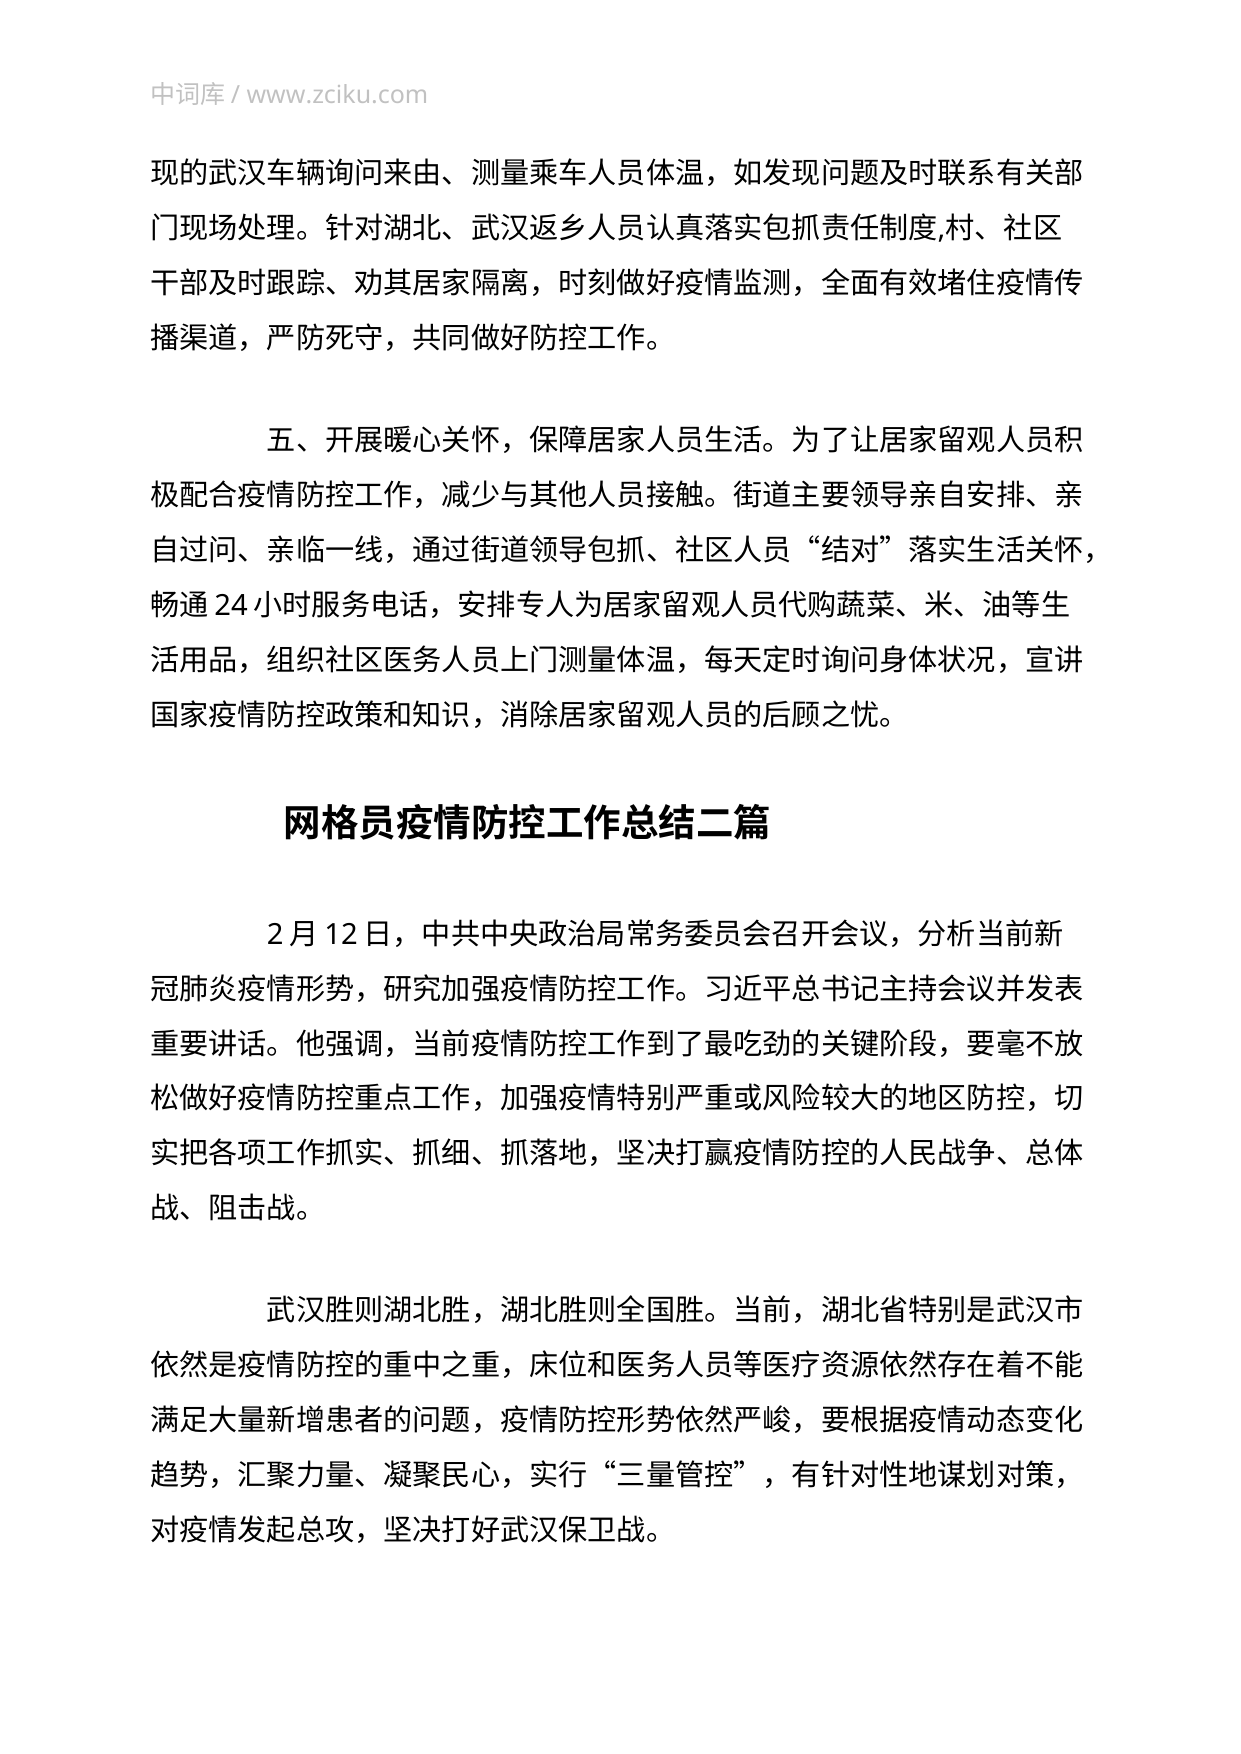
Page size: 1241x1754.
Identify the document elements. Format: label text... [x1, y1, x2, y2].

text 网格员疫情防控工作总结二篇 [150, 793, 1090, 847]
text 五、开展暖心关怀，保障居家人员生活。为了让居家留观人员积极配合疫情防控工作，减少与其他人员接触。街道主要领导亲自安排、亲自过问、亲临一线，通过街道领导包抓、社区人员“结对”落实生活关怀，畅通24小时服务电话，安排专人为居家留观人员代购蔬菜、米、油等生活用品，组织社区医务人员上门测量体温，每天定时询问身体状况，宣讲国家疫情防控政策和知识，消除居家留观人员的后顾之忧。 [150, 417, 1090, 733]
text 2月12日，中共中央政治局常务委员会召开会议，分析当前新冠肺炎疫情形势，研究加强疫情防控工作。习近平总书记主持会议并发表重要讲话。他强调，当前疫情防控工作到了最吃劲的关键阶段，要毫不放松做好疫情防控重点工作，加强疫情特别严重或风险较大的地区防控，切实把各项工作抓实、抓细、抓落地，坚决打赢疫情防控的人民战争、总体战、阻击战。 [150, 910, 1090, 1227]
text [150, 150, 1090, 357]
text 武汉胜则湖北胜，湖北胜则全国胜。当前，湖北省特别是武汉市依然是疫情防控的重中之重，床位和医务人员等医疗资源依然存在着不能满足大量新增患者的问题，疫情防控形势依然严峻，要根据疫情动态变化趋势，汇聚力量、凝聚民心，实行“三量管控”，有针对性地谋划对策，对疫情发起总攻，坚决打好武汉保卫战。 [150, 1287, 1090, 1548]
